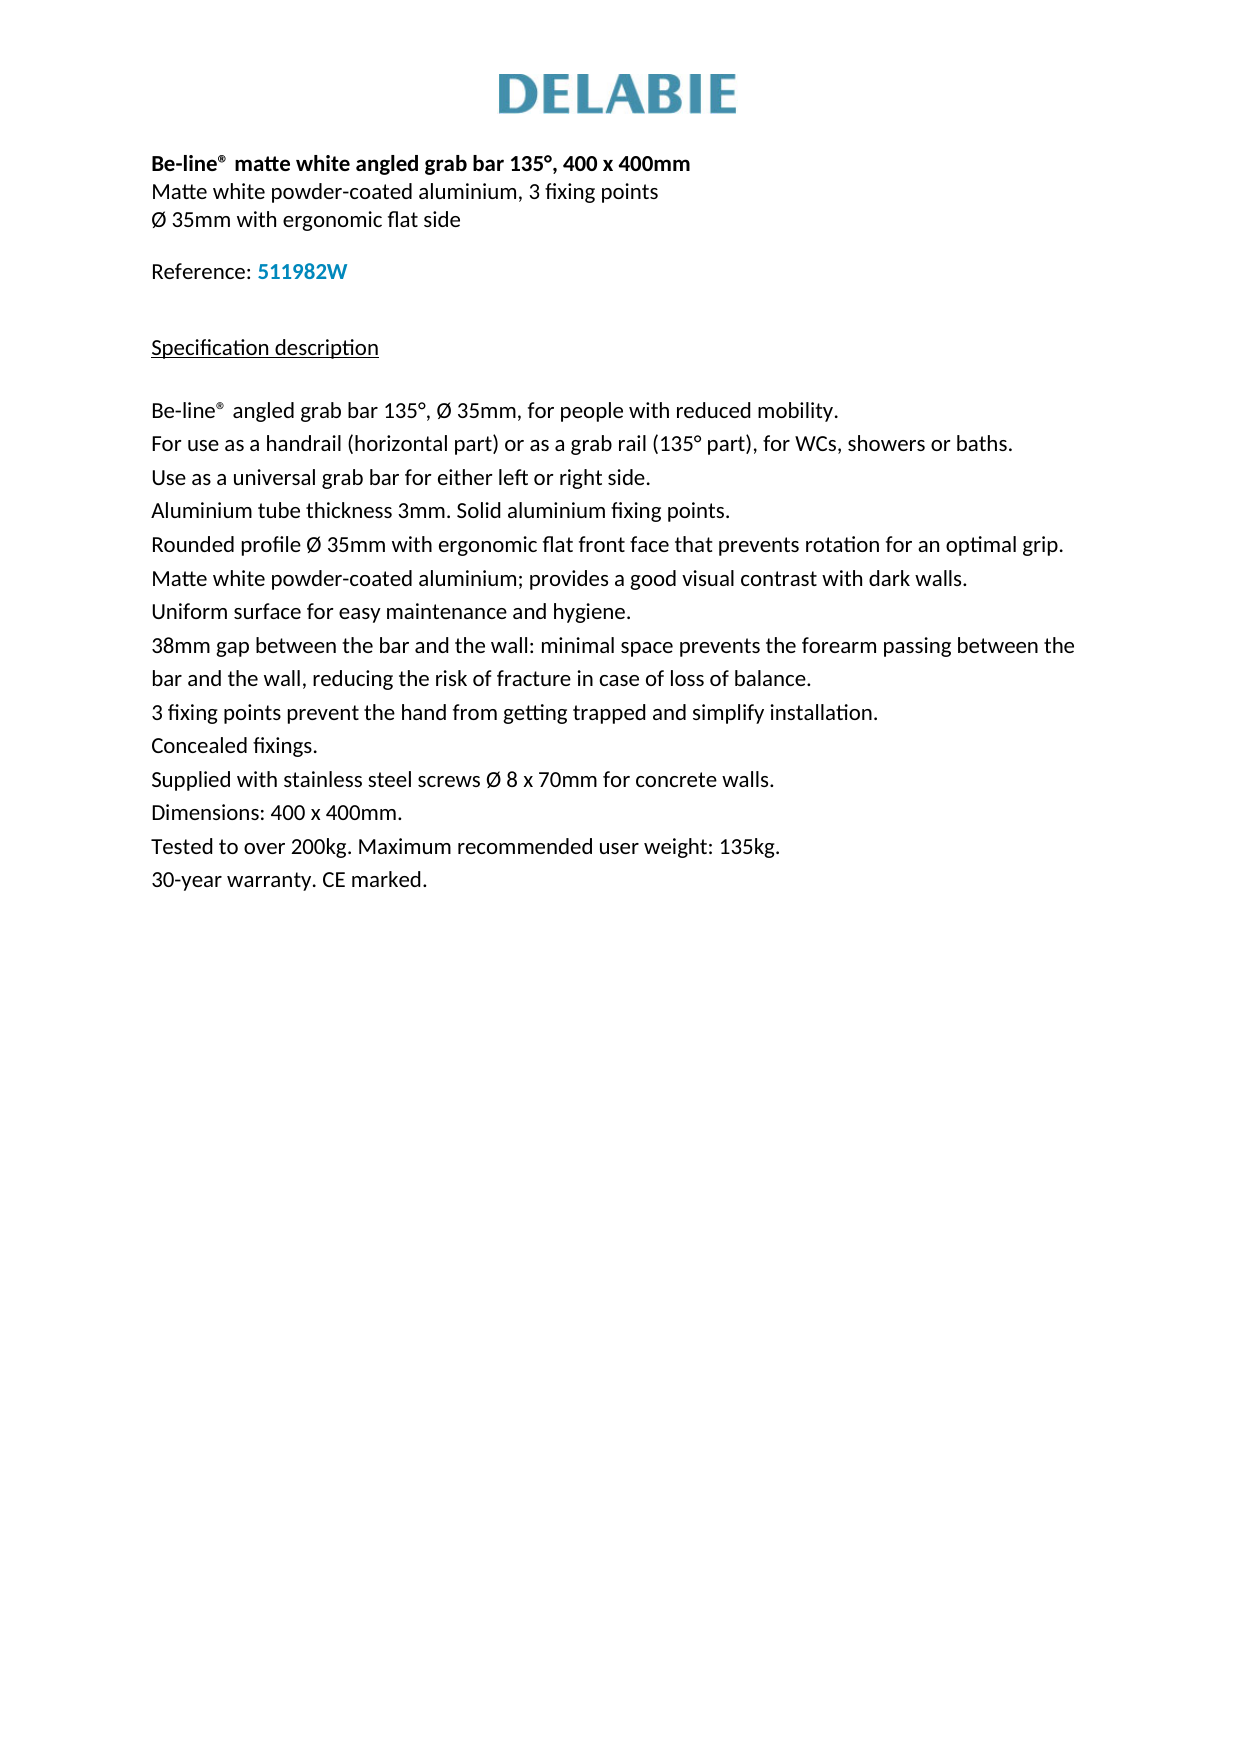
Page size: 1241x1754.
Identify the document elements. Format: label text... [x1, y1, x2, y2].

text Matte white powder-coated aluminium; provides a good visual contrast with dark walls. [151, 564, 1084, 592]
text 30-year warranty. CE marked. [151, 866, 1084, 894]
text Ø 35mm with ergonomic flat side [151, 205, 1084, 233]
text Concealed fixings. [151, 731, 1084, 759]
text Use as a universal grab bar for either left or right side. [151, 463, 1084, 491]
picture [497, 74, 738, 114]
text Rounded profile Ø 35mm with ergonomic flat front face that prevents rotation for an optimal grip. [151, 530, 1084, 558]
text Specification description [151, 333, 1084, 361]
text For use as a handrail (horizontal part) or as a grab rail (135° part), for WCs, showers or baths. [151, 429, 1084, 458]
text Matte white powder-coated aluminium, 3 fixing points [151, 177, 1084, 205]
text Be-line® angled grab bar 135°, Ø 35mm, for people with reduced mobility. [151, 396, 1084, 424]
text 3 fixing points prevent the hand from getting trapped and simplify installation. [151, 698, 1084, 726]
text Uniform surface for easy maintenance and hygiene. [151, 597, 1084, 625]
text Tested to over 200kg. Maximum recommended user weight: 135kg. [151, 832, 1084, 860]
text Supplied with stainless steel screws Ø 8 x 70mm for concrete walls. [151, 765, 1084, 793]
text Reference: 511982W [151, 257, 1084, 285]
text 38mm gap between the bar and the wall: minimal space prevents the forearm passing between the bar and the wall, reducing the risk of fracture in case of loss of balance. [151, 631, 1084, 692]
text Aluminium tube thickness 3mm. Solid aluminium fixing points. [151, 497, 1084, 525]
text Dimensions: 400 x 400mm. [151, 798, 1084, 827]
text Be-line® matte white angled grab bar 135°, 400 x 400mm [151, 149, 1084, 177]
